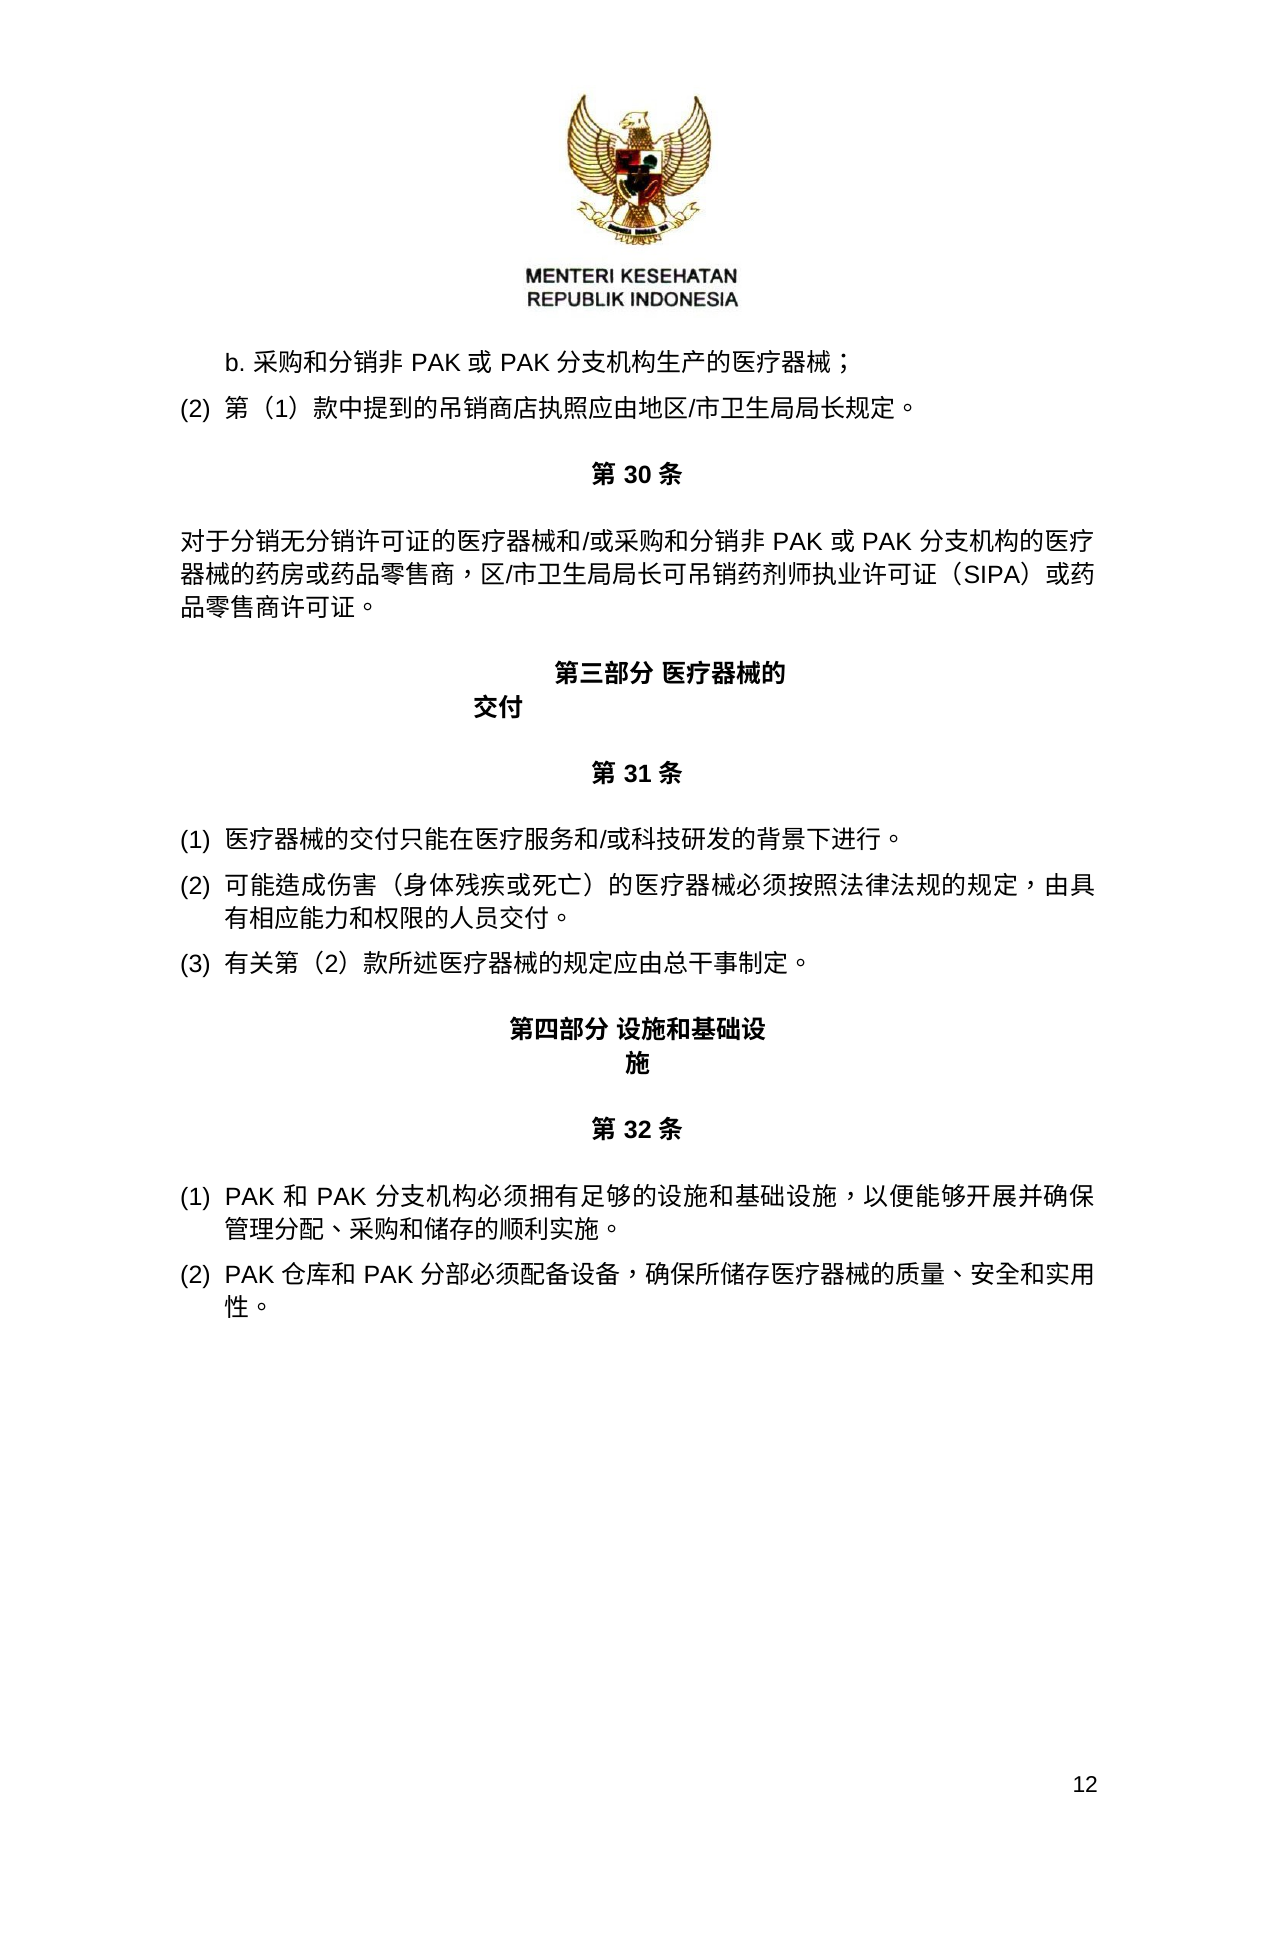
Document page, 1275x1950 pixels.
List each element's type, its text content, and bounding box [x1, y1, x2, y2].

list 可能造成伤害（身体残疾或死亡）的医疗器械必须按照法律法规的规定，由具有相应能力和权限的人员交付。 [180, 871, 1096, 933]
list 采购和分销非 PAK 或 PAK 分支机构生产的医疗器械； [224, 348, 1096, 377]
text 对于分销无分销许可证的医疗器械和/或采购和分销非 PAK 或 PAK 分支机构的医疗器械的药房或药品零售商，区/市卫生局局长可吊销药剂师执业许可证（SIPA）或药品零售商许可证。 [180, 527, 1095, 622]
list 医疗器械的交付只能在医疗服务和/或科技研发的背景下进行。 [180, 825, 1096, 854]
text 第 32 条 [278, 1115, 997, 1144]
picture [522, 85, 742, 318]
subtitle 第四部分 设施和基础设施 [506, 1015, 769, 1077]
list 第（1）款中提到的吊销商店执照应由地区/市卫生局局长规定。 [180, 394, 1096, 423]
subtitle 第三部分 医疗器械的交付 [473, 659, 803, 721]
text 第 31 条 [278, 759, 997, 787]
list PAK 仓库和 PAK 分部必须配备设备，确保所储存医疗器械的质量、安全和实用性。 [180, 1260, 1096, 1322]
list 有关第（2）款所述医疗器械的规定应由总干事制定。 [180, 949, 1095, 978]
subtitle 第 30 条 [278, 460, 997, 489]
list PAK 和 PAK 分支机构必须拥有足够的设施和基础设施，以便能够开展并确保管理分配、采购和储存的顺利实施。 [180, 1182, 1095, 1243]
